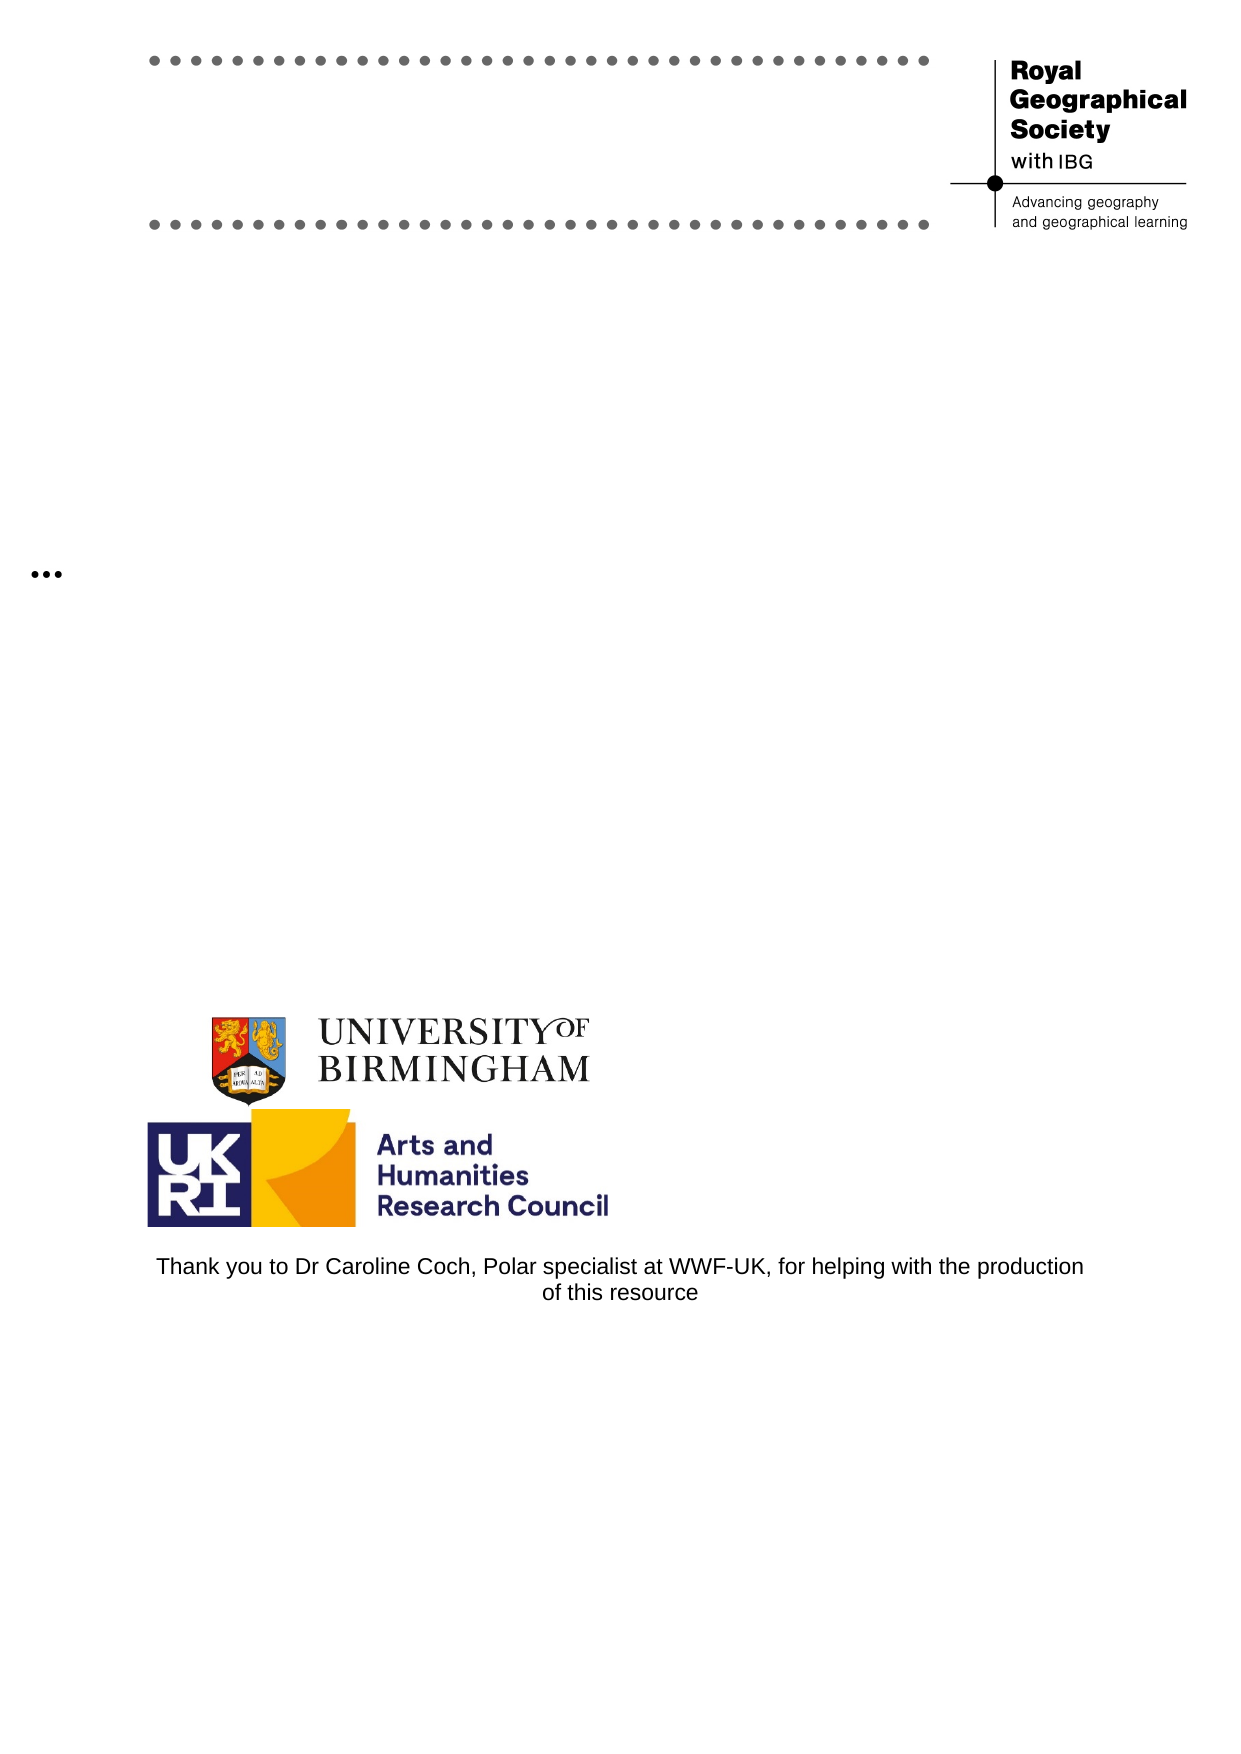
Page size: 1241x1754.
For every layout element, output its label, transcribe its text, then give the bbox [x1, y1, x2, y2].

picture [28, 568, 64, 580]
picture [147, 1015, 654, 1227]
picture [946, 54, 1190, 233]
picture [145, 51, 936, 68]
text Thank you to Dr Caroline Coch, Polar specialist at WWF-UK, for helping with the production of this resource [148, 1253, 1092, 1305]
picture [145, 215, 936, 232]
